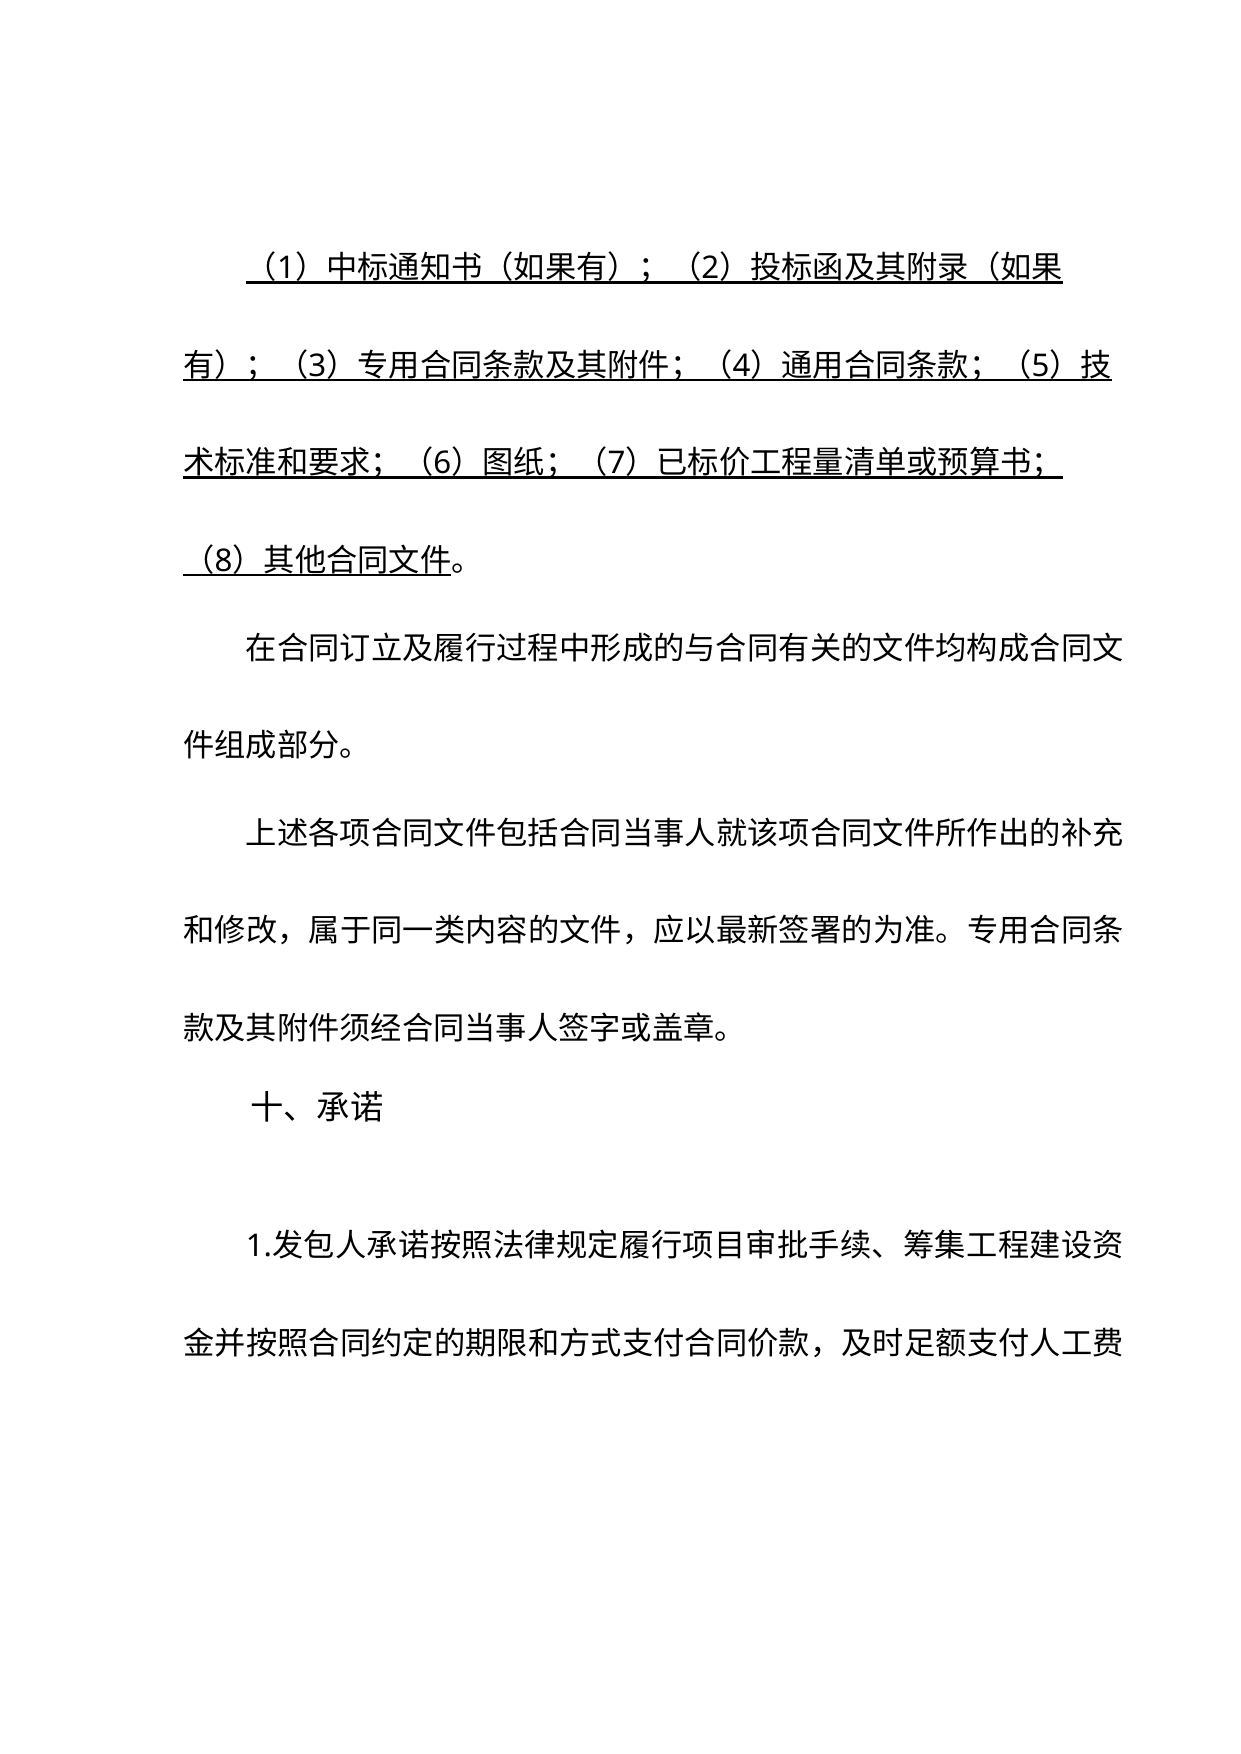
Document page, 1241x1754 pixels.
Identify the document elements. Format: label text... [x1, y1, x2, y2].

text 上述各项合同文件包括合同当事人就该项合同文件所作出的补充和修改，属于同一类内容的文件，应以最新签署的为准。专用合同条款及其附件须经合同当事人签字或盖章。 [183, 798, 1125, 1058]
text 在合同订立及履行过程中形成的与合同有关的文件均构成合同文件组成部分。 [183, 613, 1125, 776]
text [183, 1081, 1125, 1373]
text （1）中标通知书（如果有）；（2）投标函及其附录（如果有）；（3）专用合同条款及其附件；（4）通用合同条款；（5）技术标准和要求；（6）图纸；（7）已标价工程量清单或预算书；（8）其他合同文件。 [183, 233, 1125, 590]
text 十、承诺 [183, 1081, 383, 1129]
